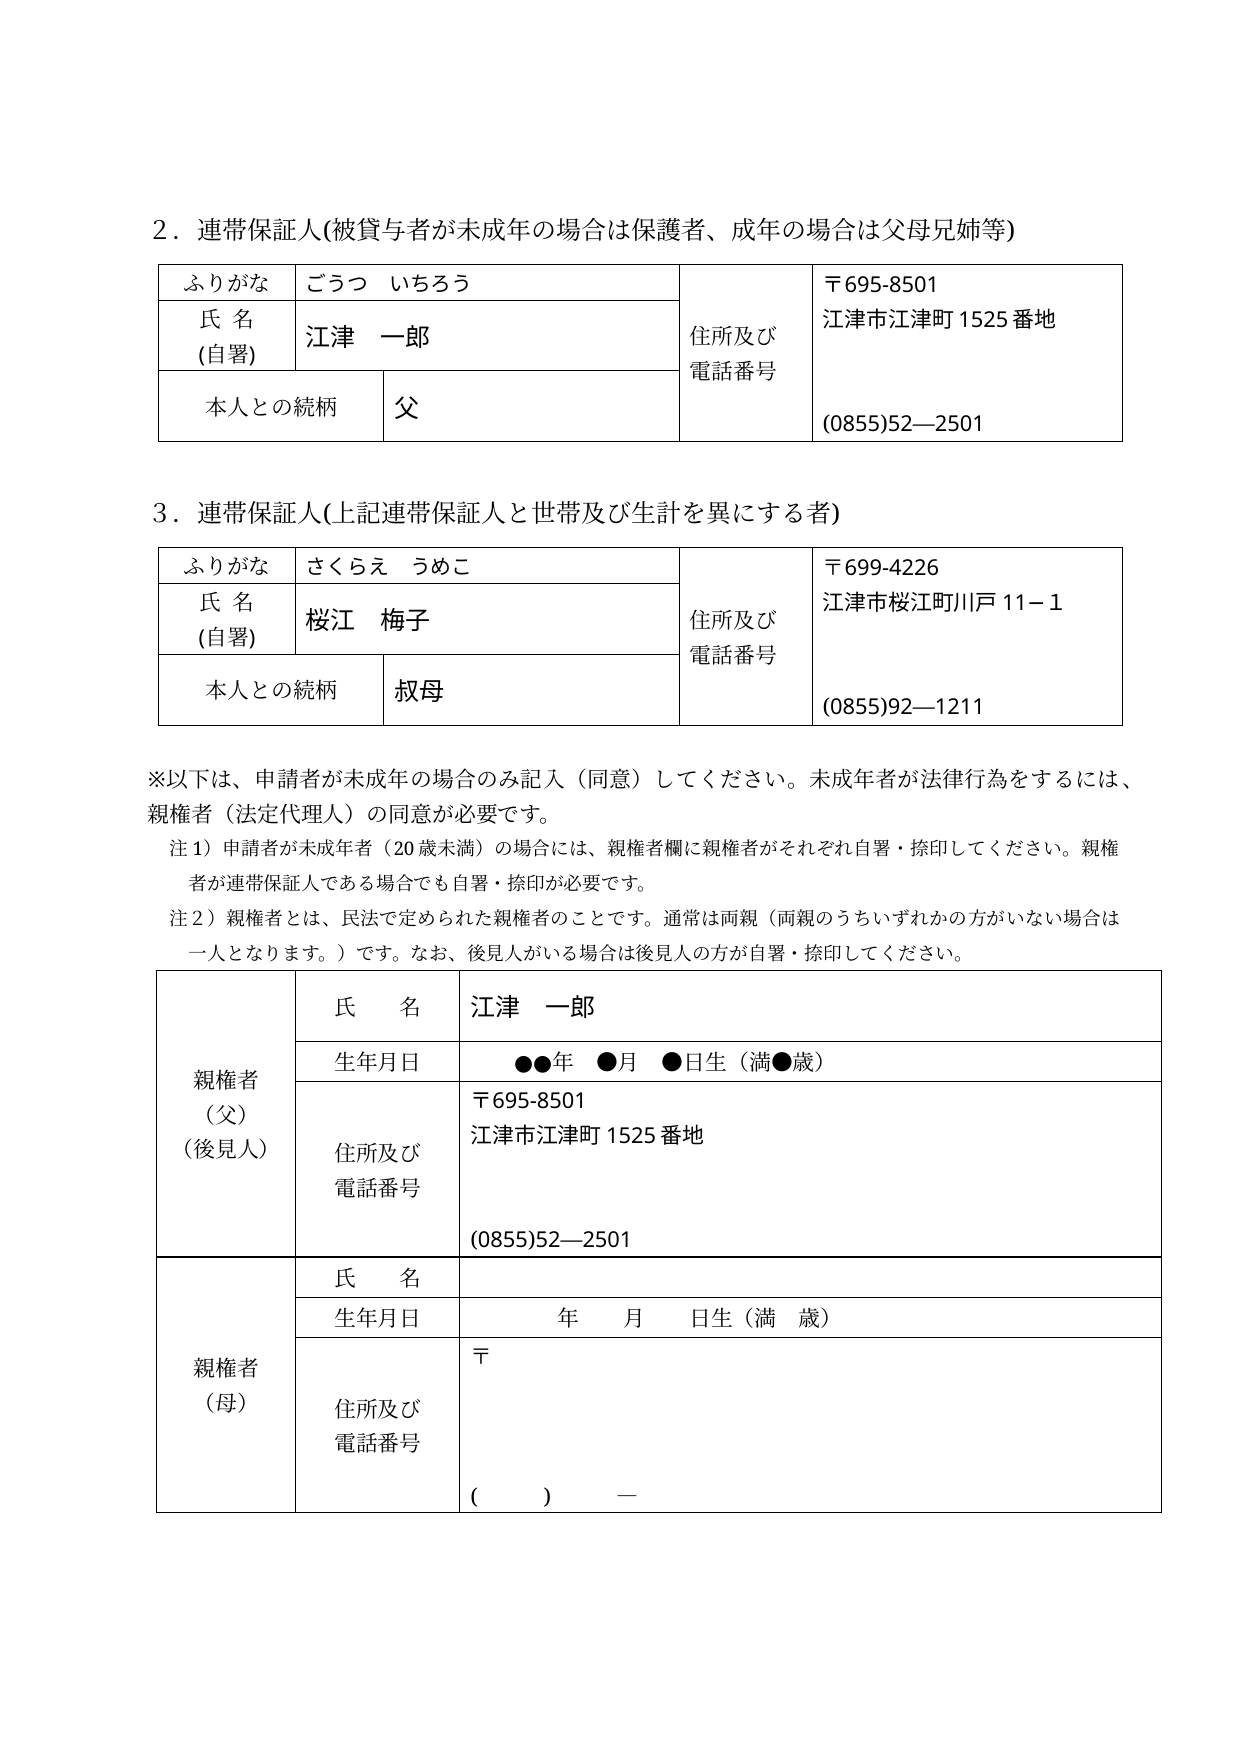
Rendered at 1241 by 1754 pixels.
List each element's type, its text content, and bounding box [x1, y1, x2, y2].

table_header 〒699-4226 江津市桜江町川戸11−１ (0855)92―1211 [813, 548, 1122, 724]
table_header 〒695-8501 江津市江津町1525番地 (0855)52―2501 [813, 265, 1122, 441]
table_header 江津 一郎 [460, 971, 1161, 1041]
table_header ふりがな [159, 548, 295, 583]
table_cell 父 [384, 371, 679, 441]
table_cell 住所及び 電話番号 [296, 1082, 459, 1256]
text ※以下は、申請者が未成年の場合のみ記入（同意）してください。未成年者が法律行為をするには、親権者（法定代理人）の同意が必要です。 [148, 760, 1122, 830]
table_cell 年 月 日生（満 歳） [460, 1298, 1161, 1337]
table_cell 氏 名 [296, 1258, 459, 1297]
table_cell 江津 一郎 [296, 301, 679, 370]
text ２．連帯保証人(被貸与者が未成年の場合は保護者、成年の場合は父母兄姉等) [148, 194, 1122, 263]
table_header 住所及び 電話番号 [680, 265, 812, 441]
table_header ごうつ いちろう [296, 265, 679, 299]
table_cell 親権者（母） [157, 1258, 295, 1512]
table_cell 氏名 (自署) [159, 584, 295, 654]
text 注1）申請者が未成年者（20歳未満）の場合には、親権者欄に親権者がそれぞれ自署・捺印してください。親権者が連帯保証人である場合でも自署・捺印が必要です。 [169, 830, 1122, 900]
table_cell 生年月日 [296, 1042, 459, 1081]
table_cell 本人との続柄 [159, 655, 383, 724]
table_cell 氏名 (自署) [159, 301, 295, 370]
text 注２）親権者とは、民法で定められた親権者のことです。通常は両親（両親のうちいずれかの方がいない場合は一人となります。）です。なお、後見人がいる場合は後見人の方が自署・捺印してください。 [169, 900, 1122, 970]
table_cell 住所及び 電話番号 [296, 1338, 459, 1512]
table_header 住所及び 電話番号 [680, 548, 812, 724]
table_cell 叔母 [384, 655, 679, 724]
table_header ふりがな [159, 265, 295, 299]
table_cell 本人との続柄 [159, 371, 383, 441]
table_header 氏 名 [296, 971, 459, 1041]
table_cell ●●年 ●月 ●日生（満●歳） [460, 1042, 1161, 1081]
table_cell 生年月日 [296, 1298, 459, 1337]
table_cell [460, 1258, 1161, 1297]
table_cell 〒695-8501 江津市江津町1525番地 (0855)52―2501 [460, 1082, 1161, 1256]
table_header さくらえ うめこ [296, 548, 679, 583]
table_cell 〒 ( ) ― [460, 1338, 1161, 1512]
table_header 親権者（父） （後見人） [157, 971, 295, 1256]
table_cell 桜江 梅子 [296, 584, 679, 654]
text ３．連帯保証人(上記連帯保証人と世帯及び生計を異にする者) [148, 477, 1122, 547]
